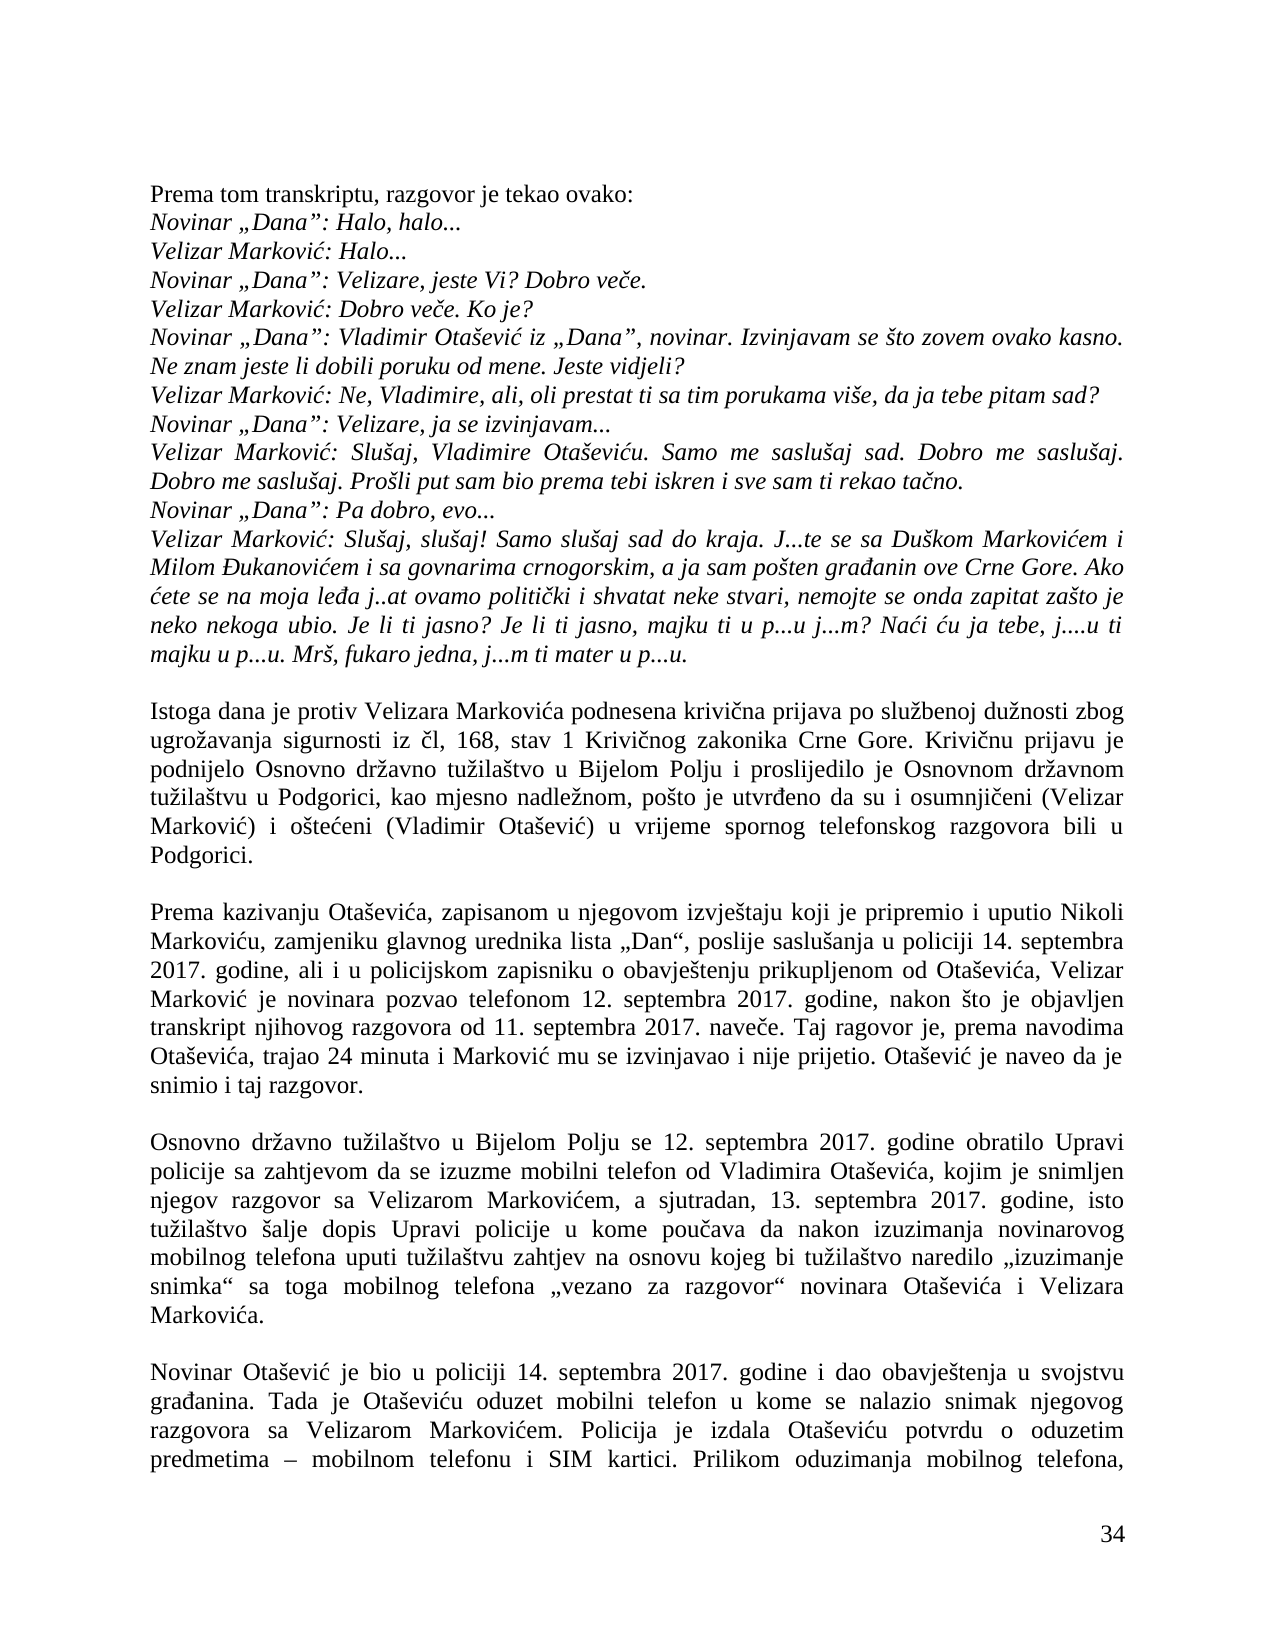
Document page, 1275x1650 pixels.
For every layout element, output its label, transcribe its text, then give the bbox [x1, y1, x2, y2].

text Velizar Marković: Dobro veče. Ko je? [150, 294, 1125, 322]
text Novinar „Dana”: Velizare, ja se izvinjavam... [150, 409, 1125, 437]
text Istoga dana je protiv Velizara Markovića podnesena krivična prijava po službenoj dužnosti zbog ugrožavanja sigurnosti iz čl, 168, stav 1 Krivičnog zakonika Crne Gore. Krivičnu prijavu je podnijelo Osnovno državno tužilaštvo u Bijelom Polju i proslijedilo je Osnovnom državnom tužilaštvu u Podgorici, kao mjesno nadležnom, pošto je utvrđeno da su i osumnjičeni (Velizar Marković) i oštećeni (Vladimir Otašević) u vrijeme spornog telefonskog razgovora bili u Podgorici. [150, 696, 1125, 869]
text Novinar „Dana”: Vladimir Otašević iz „Dana”, novinar. Izvinjavam se što zovem ovako kasno. Ne znam jeste li dobili poruku od mene. Jeste vidjeli? [150, 322, 1125, 380]
text Novinar „Dana”: Velizare, jeste Vi? Dobro veče. [150, 265, 1125, 294]
text Prema tom transkriptu, razgovor je tekao ovako: [150, 179, 1125, 207]
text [150, 1357, 1125, 1472]
text Velizar Marković: Slušaj, slušaj! Samo slušaj sad do kraja. J...te se sa Duškom Markovićem i Milom Đukanovićem i sa govnarima crnogorskim, a ja sam pošten građanin ove Crne Gore. Ako ćete se na moja leđa j..at ovamo politički i shvatat neke stvari, nemojte se onda zapitat zašto je neko nekoga ubio. Je li ti jasno? Je li ti jasno, majku ti u p...u j...m? Naći ću ja tebe, j....u ti majku u p...u. Mrš, fukaro jedna, j...m ti mater u p...u. [150, 524, 1125, 667]
text Osnovno državno tužilaštvo u Bijelom Polju se 12. septembra 2017. godine obratilo Upravi policije sa zahtjevom da se izuzme mobilni telefon od Vladimira Otaševića, kojim je snimljen njegov razgovor sa Velizarom Markovićem, a sjutradan, 13. septembra 2017. godine, isto tužilaštvo šalje dopis Upravi policije u kome poučava da nakon izuzimanja novinarovog mobilnog telefona uputi tužilaštvu zahtjev na osnovu kojeg bi tužilaštvo naredilo „izuzimanje snimka“ sa toga mobilnog telefona „vezano za razgovor“ novinara Otaševića i Velizara Markovića. [150, 1127, 1125, 1329]
text Velizar Marković: Ne, Vladimire, ali, oli prestat ti sa tim porukama više, da ja tebe pitam sad? [150, 380, 1125, 409]
text Prema kazivanju Otaševića, zapisanom u njegovom izvještaju koji je pripremio i uputio Nikoli Markoviću, zamjeniku glavnog urednika lista „Dan“, poslije saslušanja u policiji 14. septembra 2017. godine, ali i u policijskom zapisniku o obavještenju prikupljenom od Otaševića, Velizar Marković je novinara pozvao telefonom 12. septembra 2017. godine, nakon što je objavljen transkript njihovog razgovora od 11. septembra 2017. naveče. Taj ragovor je, prema navodima Otaševića, trajao 24 minuta i Marković mu se izvinjavao i nije prijetio. Otašević je naveo da je snimio i taj razgovor. [150, 897, 1125, 1099]
text Velizar Marković: Halo... [150, 236, 1125, 265]
text Velizar Marković: Slušaj, Vladimire Otaševiću. Samo me saslušaj sad. Dobro me saslušaj. Dobro me saslušaj. Prošli put sam bio prema tebi iskren i sve sam ti rekao tačno. [150, 437, 1125, 495]
text Novinar „Dana”: Pa dobro, evo... [150, 495, 1125, 524]
text Novinar „Dana”: Halo, halo... [150, 207, 1125, 236]
